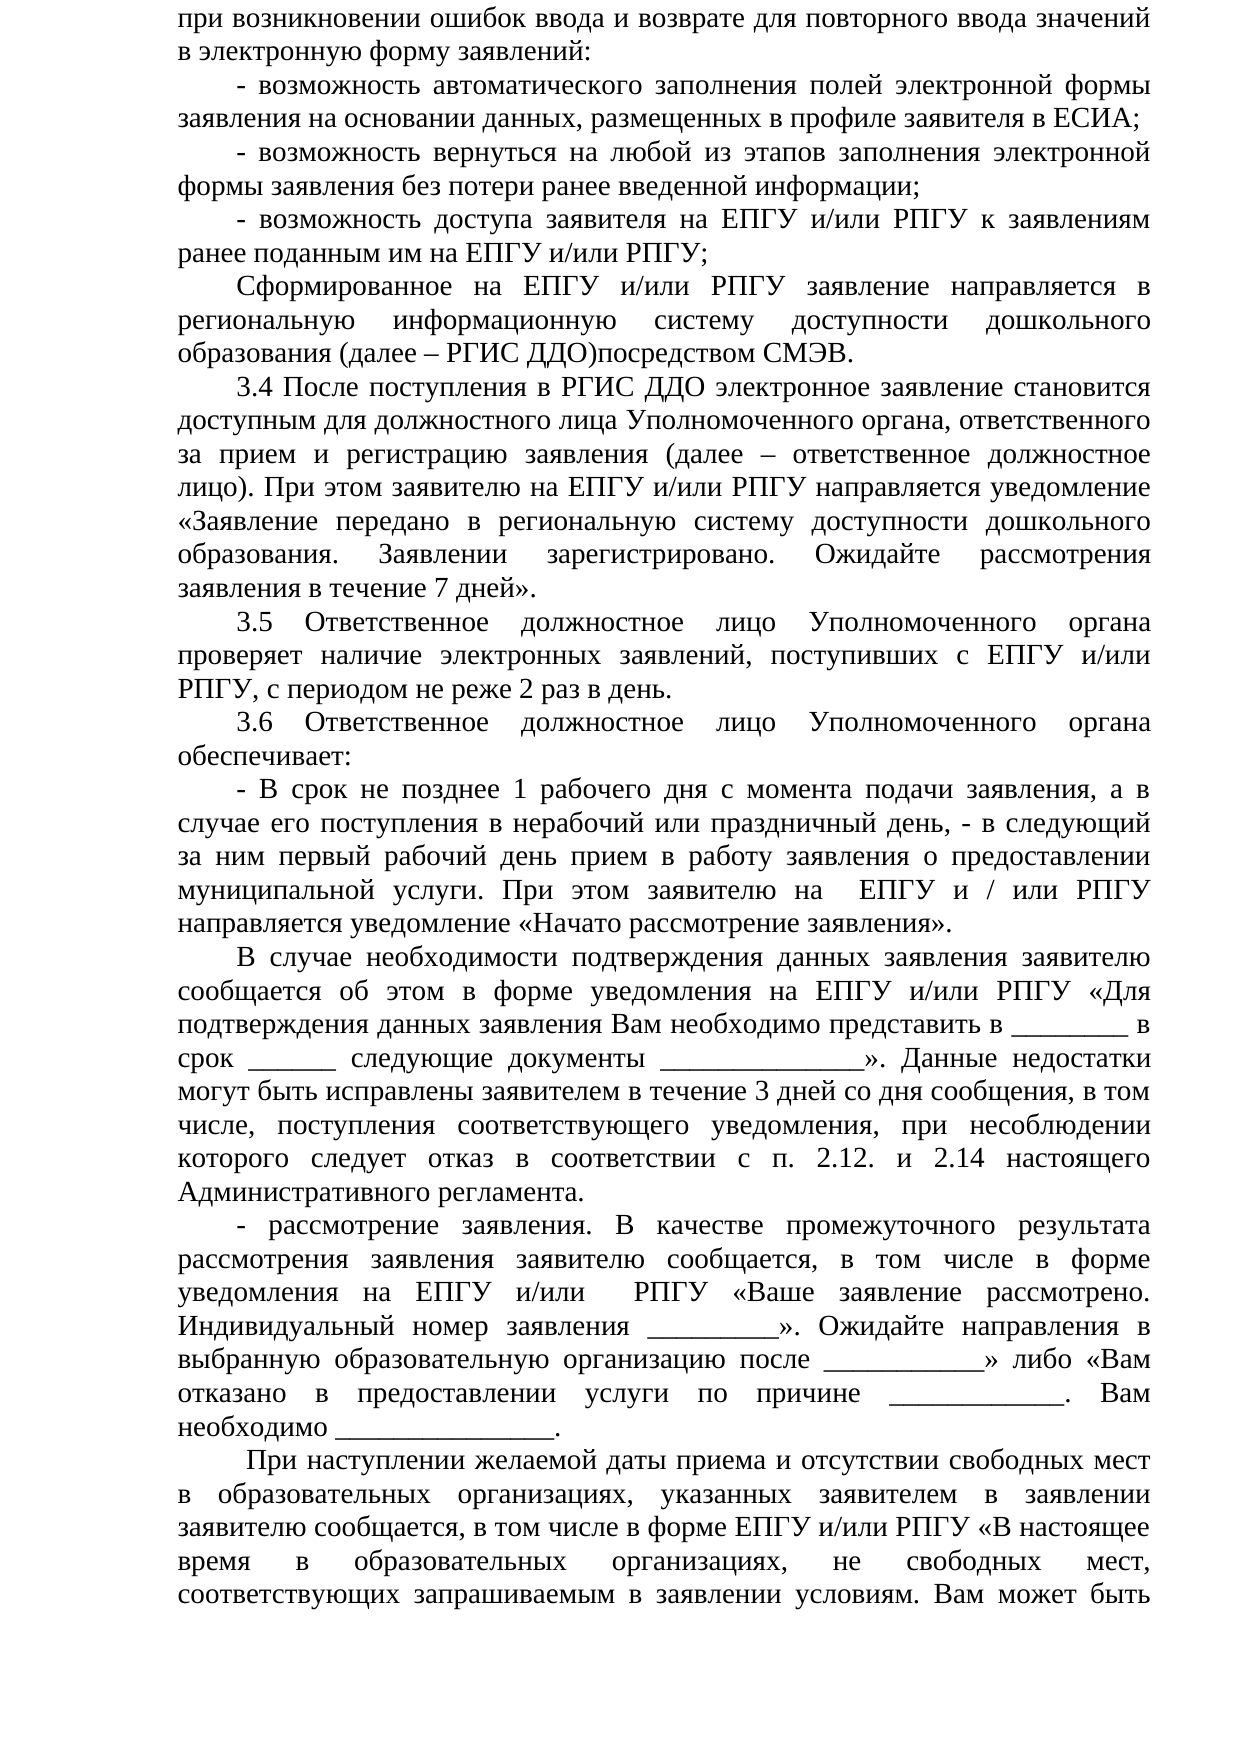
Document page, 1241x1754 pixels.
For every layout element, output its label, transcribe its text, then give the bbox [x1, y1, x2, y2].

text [177, 0, 1152, 67]
text - возможность автоматического заполнения полей электронной формы заявления на основании данных, размещенных в профиле заявителя в ЕСИА; [177, 67, 1152, 134]
text 3.6 Ответственное должностное лицо Уполномоченного органа обеспечивает: [177, 704, 1152, 771]
text - возможность доступа заявителя на ЕПГУ и/или РПГУ к заявлениям ранее поданным им на ЕПГУ и/или РПГУ; [177, 201, 1152, 268]
text - В срок не позднее 1 рабочего дня с момента подачи заявления, а в случае его поступления в нерабочий или праздничный день, - в следующий за ним первый рабочий день прием в работу заявления о предоставлении муниципальной услуги. При этом заявителю на ЕПГУ и / или РПГУ направляется уведомление «Начато рассмотрение заявления». [177, 771, 1152, 939]
text - возможность вернуться на любой из этапов заполнения электронной формы заявления без потери ранее введенной информации; [177, 134, 1152, 201]
text - рассмотрение заявления. В качестве промежуточного результата рассмотрения заявления заявителю сообщается, в том числе в форме уведомления на ЕПГУ и/или РПГУ «Ваше заявление рассмотрено. Индивидуальный номер заявления _________». Ожидайте направления в выбранную образовательную организацию после ___________» либо «Вам отказано в предоставлении услуги по причине ____________. Вам необходимо _______________. [177, 1207, 1152, 1442]
text 3.5 Ответственное должностное лицо Уполномоченного органа проверяет наличие электронных заявлений, поступивших с ЕПГУ и/или РПГУ, с периодом не реже 2 раз в день. [177, 604, 1152, 704]
text 3.4 После поступления в РГИС ДДО электронное заявление становится доступным для должностного лица Уполномоченного органа, ответственного за прием и регистрацию заявления (далее – ответственное должностное лицо). При этом заявителю на ЕПГУ и/или РПГУ направляется уведомление «Заявление передано в региональную систему доступности дошкольного образования. Заявлении зарегистрировано. Ожидайте рассмотрения заявления в течение 7 дней». [177, 369, 1152, 604]
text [177, 1442, 1152, 1610]
text Сформированное на ЕПГУ и/или РПГУ заявление направляется в региональную информационную систему доступности дошкольного образования (далее – РГИС ДДО)посредством СМЭВ. [177, 268, 1152, 369]
text В случае необходимости подтверждения данных заявления заявителю сообщается об этом в форме уведомления на ЕПГУ и/или РПГУ «Для подтверждения данных заявления Вам необходимо представить в ________ в срок ______ следующие документы ______________». Данные недостатки могут быть исправлены заявителем в течение 3 дней со дня сообщения, в том числе, поступления соответствующего уведомления, при несоблюдении которого следует отказ в соответствии с п. 2.12. и 2.14 настоящего Административного регламента. [177, 939, 1152, 1207]
